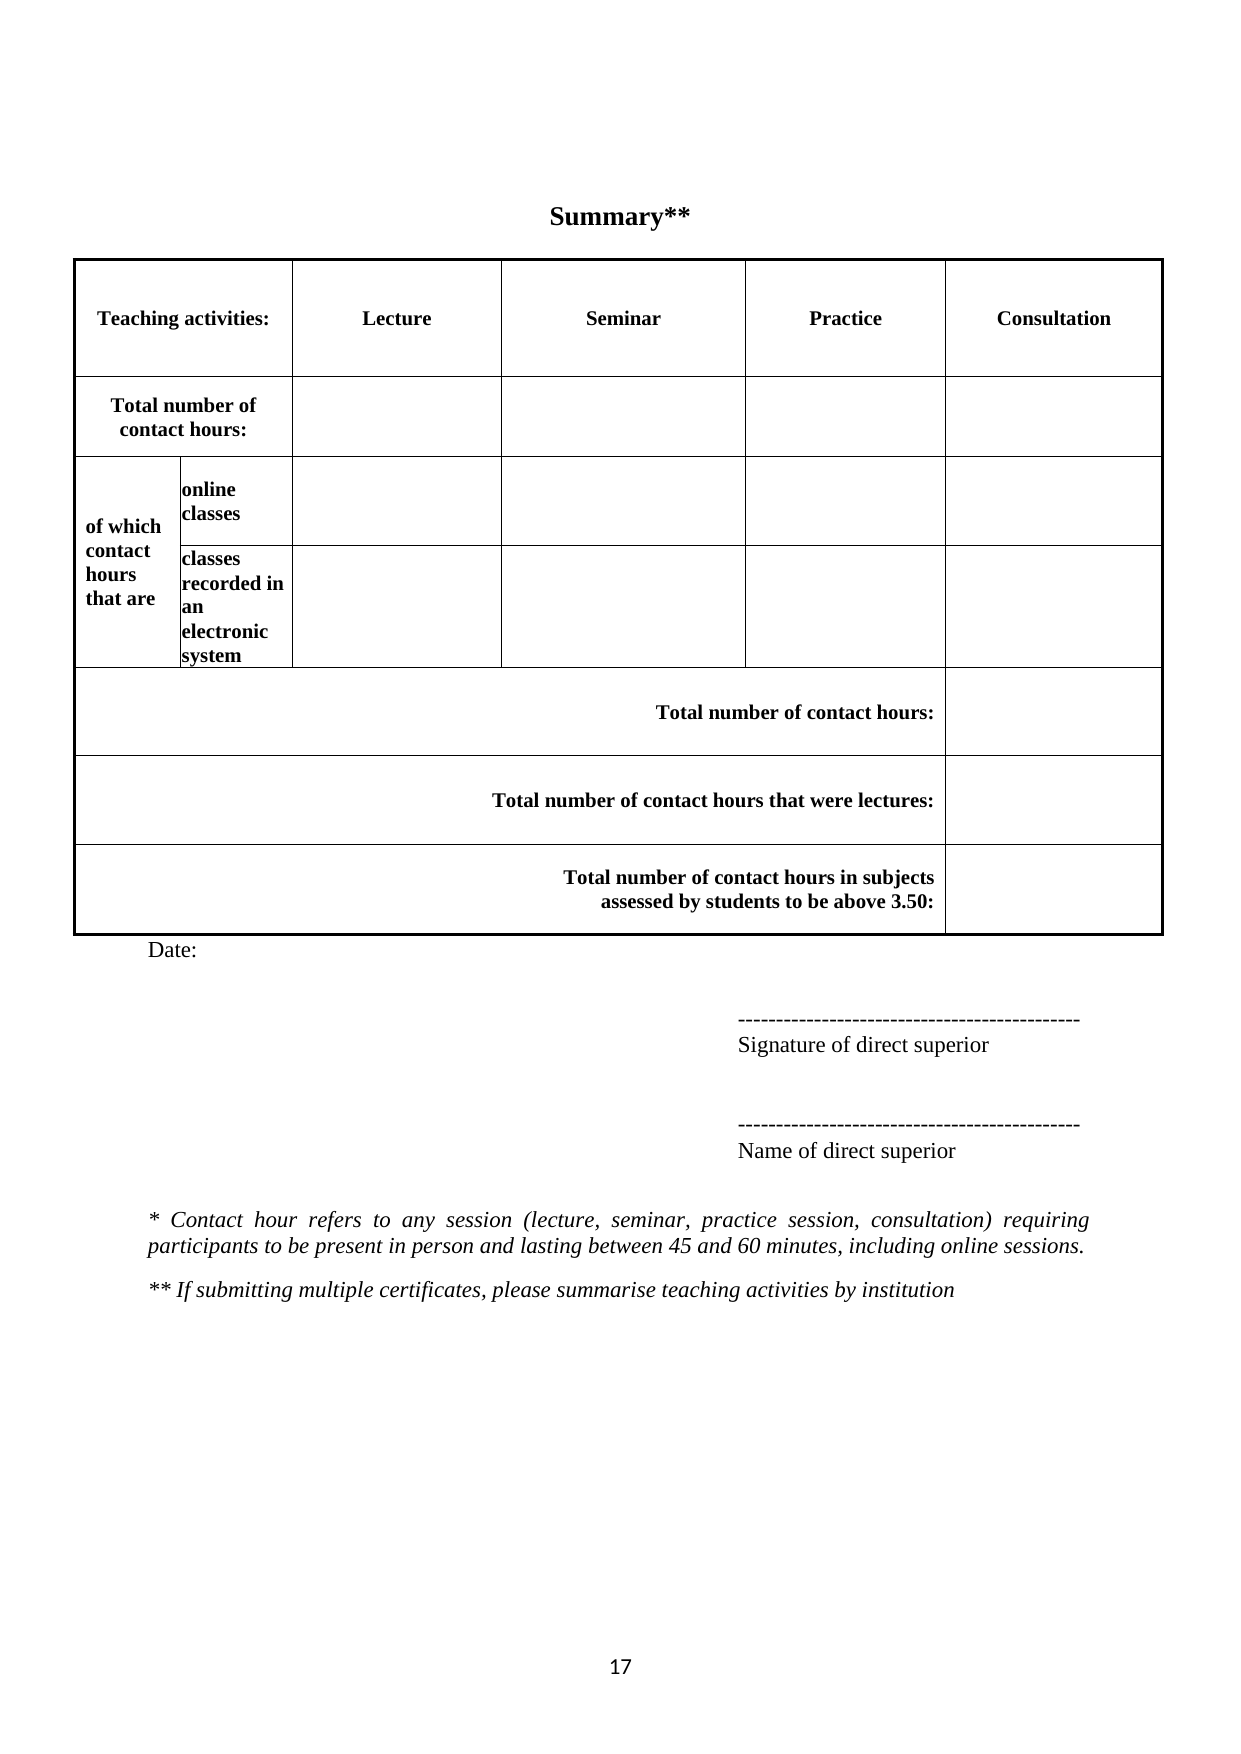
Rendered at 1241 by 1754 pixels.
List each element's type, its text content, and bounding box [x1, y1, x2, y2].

table_cell [946, 457, 1161, 545]
table_cell [293, 546, 501, 667]
table_header Lecture [293, 261, 501, 376]
table_cell [502, 457, 745, 545]
table_cell Total number of contact hours in subjects assessed by students to be above 3.50: [76, 845, 945, 933]
text --------------------------------------------- [664, 1111, 1093, 1137]
table_header Seminar [502, 261, 745, 376]
table_header Teaching activities: [76, 261, 292, 376]
table_cell [946, 845, 1161, 933]
table_cell [946, 546, 1161, 667]
text Name of direct superior [664, 1137, 1093, 1163]
table_cell classes recorded in an electronic system [181, 546, 292, 667]
table_cell online classes [181, 457, 292, 545]
table_cell Total number of contact hours: [76, 668, 945, 755]
table_cell [946, 668, 1161, 755]
text ** If submitting multiple certificates, please summarise teaching activities by institution [148, 1276, 1093, 1302]
table_cell [746, 457, 945, 545]
table_cell [502, 546, 745, 667]
table_cell Total number of contact hours: [76, 377, 292, 456]
table_cell [293, 457, 501, 545]
text * Contact hour refers to any session (lecture, seminar, practice session, consultation) requiring participants to be present in person and lasting between 45 and 60 minutes, including online sessions. [148, 1206, 1093, 1259]
table_cell [946, 377, 1161, 456]
text Date: [148, 936, 1093, 962]
table_header Consultation [946, 261, 1161, 376]
table_cell [502, 377, 745, 456]
text Signature of direct superior [664, 1031, 1093, 1058]
table_cell [746, 377, 945, 456]
table_header Practice [746, 261, 945, 376]
text --------------------------------------------- [664, 1005, 1093, 1031]
table_cell [293, 377, 501, 456]
text Summary** [148, 200, 1093, 231]
table_cell [746, 546, 945, 667]
table_cell of which contact hours that are [76, 457, 180, 667]
table_cell [946, 756, 1161, 844]
table_cell Total number of contact hours that were lectures: [76, 756, 945, 844]
